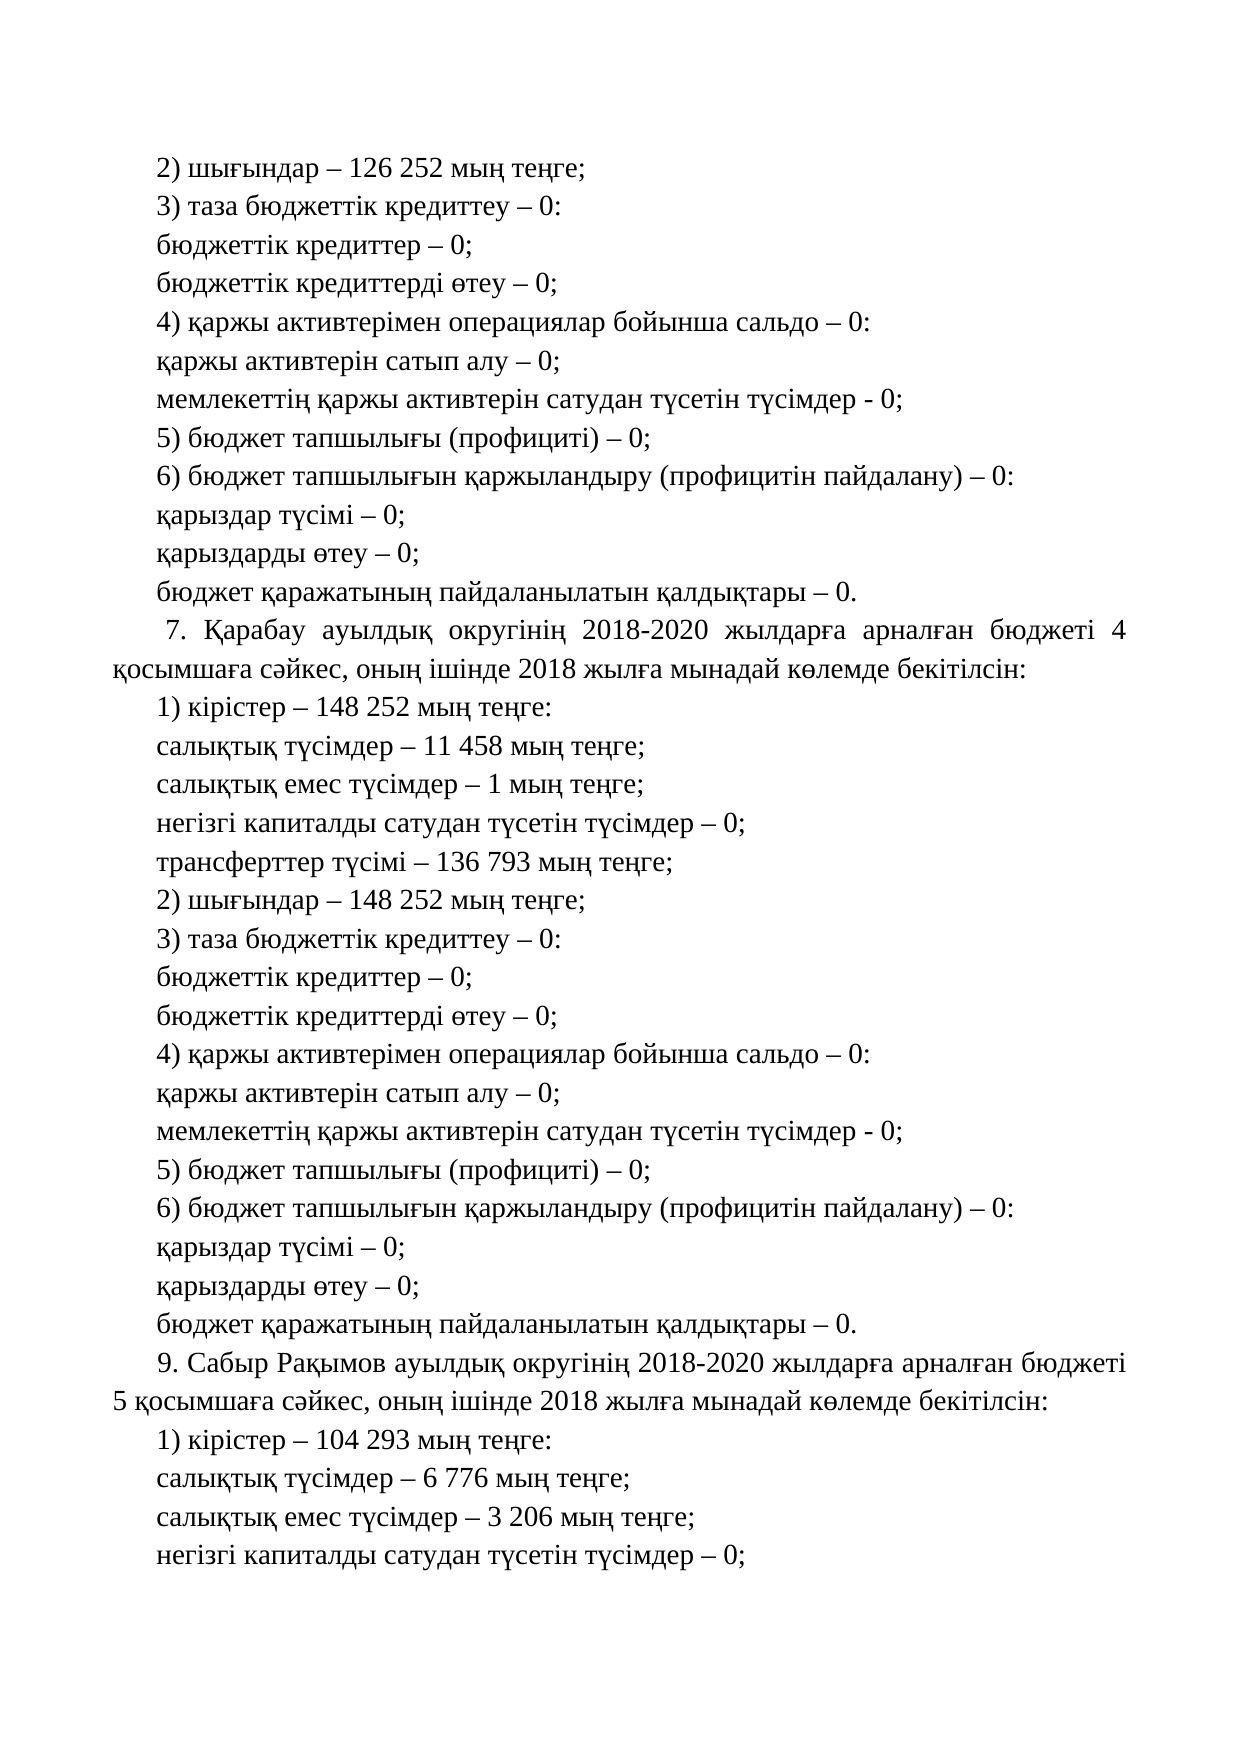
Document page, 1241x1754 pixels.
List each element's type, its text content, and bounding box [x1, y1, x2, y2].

text 7. Қарабау ауылдық округінің 2018-2020 жылдарға арналған бюджеті 4 қосымшаға сәйкес, оның ішінде 2018 жылға мынадай көлемде бекітілсін: [112, 612, 1128, 684]
text 3) таза бюджеттік кредиттеу – 0: [112, 921, 1128, 954]
text 1) кiрiстер – 148 252 мың теңге: [112, 689, 1128, 723]
text салықтық түсiмдер – 11 458 мың теңге; [112, 728, 1128, 762]
text 4) қаржы активтерімен операциялар бойынша сальдо – 0: [112, 1036, 1128, 1070]
text негізгі капиталды сатудан түсетін түсімдер – 0; [112, 805, 1128, 839]
text 6) бюджет тапшылығын қаржыландыру (профицитін пайдалану) – 0: [112, 458, 1128, 492]
text 3) таза бюджеттік кредиттеу – 0: [112, 188, 1128, 222]
text 5) бюджет тапшылығы (профициті) – 0; [112, 420, 1128, 453]
text қарыздар түсімі – 0; [112, 497, 1128, 530]
text бюджеттік кредиттер – 0; [112, 959, 1128, 993]
text бюджет қаражатының пайдаланылатын қалдықтары – 0. [112, 1306, 1128, 1340]
text мемлекеттің қаржы активтерін сатудан түсетін түсімдер - 0; [112, 381, 1128, 415]
text бюджеттік кредиттер – 0; [112, 227, 1128, 261]
text 6) бюджет тапшылығын қаржыландыру (профицитін пайдалану) – 0: [112, 1191, 1128, 1224]
text салықтық емес түсiмдер – 3 206 мың теңге; [112, 1499, 1128, 1532]
text қарыздарды өтеу – 0; [112, 535, 1128, 569]
text 2) шығындар – 148 252 мың теңге; [112, 882, 1128, 916]
text негізгі капиталды сатудан түсетін түсімдер – 0; [112, 1537, 1128, 1571]
text қарыздарды өтеу – 0; [112, 1268, 1128, 1301]
text қарыздар түсімі – 0; [112, 1229, 1128, 1263]
text трансферттер түсiмi – 136 793 мың теңге; [112, 844, 1128, 877]
text 1) кiрiстер – 104 293 мың теңге: [112, 1422, 1128, 1455]
text салықтық түсiмдер – 6 776 мың теңге; [112, 1460, 1128, 1494]
text бюджеттік кредиттерді өтеу – 0; [112, 266, 1128, 299]
text бюджеттік кредиттерді өтеу – 0; [112, 998, 1128, 1031]
text 9. Сабыр Рақымов ауылдық округінің 2018-2020 жылдарға арналған бюджеті 5 қосымшаға сәйкес, оның ішінде 2018 жылға мынадай көлемде бекітілсін: [112, 1345, 1128, 1417]
text 4) қаржы активтерімен операциялар бойынша сальдо – 0: [112, 304, 1128, 338]
text мемлекеттің қаржы активтерін сатудан түсетін түсімдер - 0; [112, 1113, 1128, 1147]
text қаржы активтерін сатып алу – 0; [112, 1075, 1128, 1108]
text қаржы активтерін сатып алу – 0; [112, 343, 1128, 376]
text 5) бюджет тапшылығы (профициті) – 0; [112, 1152, 1128, 1186]
text 2) шығындар – 126 252 мың теңге; [112, 150, 1128, 183]
text салықтық емес түсiмдер – 1 мың теңге; [112, 767, 1128, 800]
text бюджет қаражатының пайдаланылатын қалдықтары – 0. [112, 574, 1128, 607]
